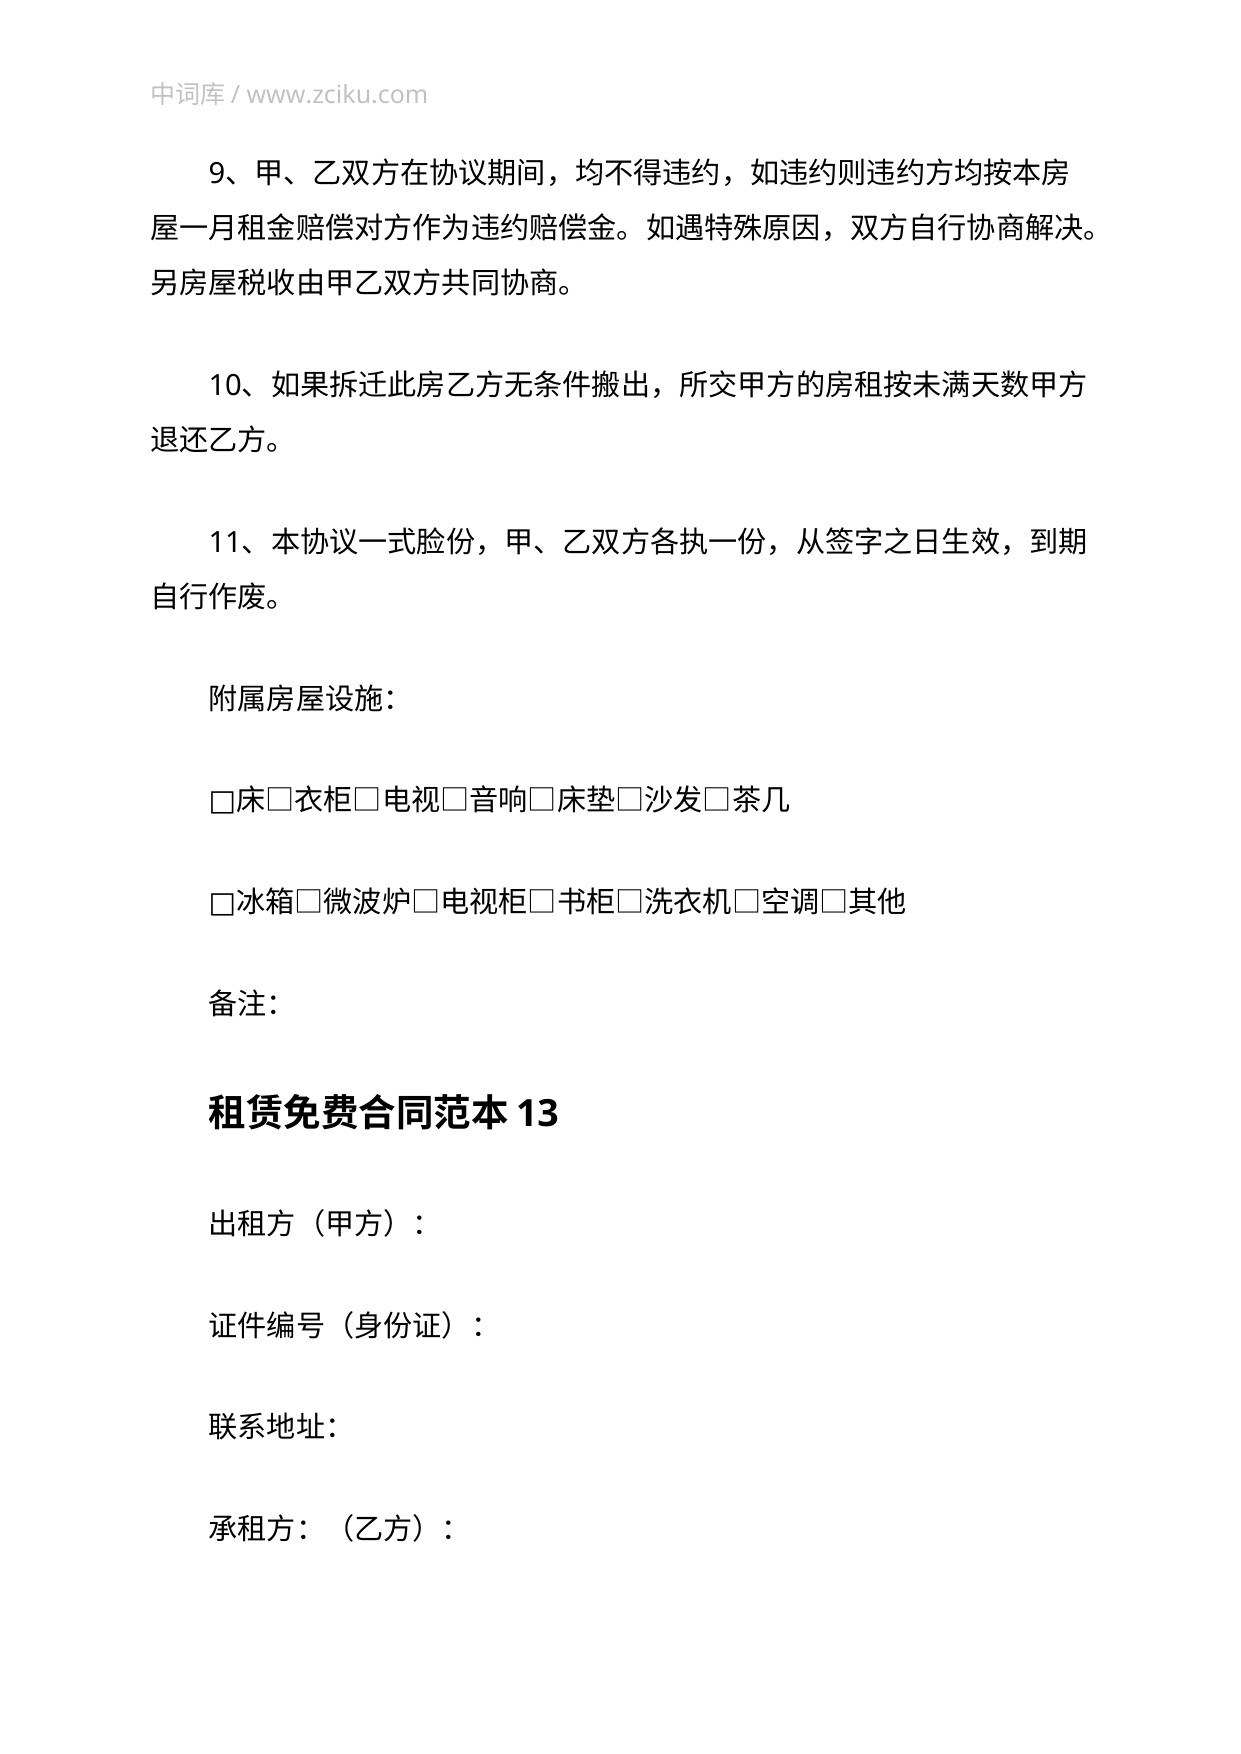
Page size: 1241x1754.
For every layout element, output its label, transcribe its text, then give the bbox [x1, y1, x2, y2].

text 备注： [150, 981, 1090, 1023]
text 承租方：（乙方）： [150, 1506, 1090, 1548]
text 出租方（甲方）： [150, 1200, 1090, 1243]
text 9、甲、乙双方在协议期间，均不得违约，如违约则违约方均按本房屋一月租金赔偿对方作为违约赔偿金。如遇特殊原因，双方自行协商解决。另房屋税收由甲乙双方共同协商。 [150, 150, 1090, 302]
text 租赁免费合同范本13 [150, 1083, 1090, 1137]
text □床□衣柜□电视□音响□床垫□沙发□茶几 [150, 777, 1090, 819]
text 证件编号（身份证）： [150, 1302, 1090, 1344]
text 10、如果拆迁此房乙方无条件搬出，所交甲方的房租按未满天数甲方退还乙方。 [150, 362, 1090, 459]
text □冰箱□微波炉□电视柜□书柜□洗衣机□空调□其他 [150, 879, 1090, 921]
text 11、本协议一式脸份，甲、乙双方各执一份，从签字之日生效，到期自行作废。 [150, 518, 1090, 616]
text 联系地址： [150, 1404, 1090, 1446]
text 附属房屋设施： [150, 675, 1090, 717]
